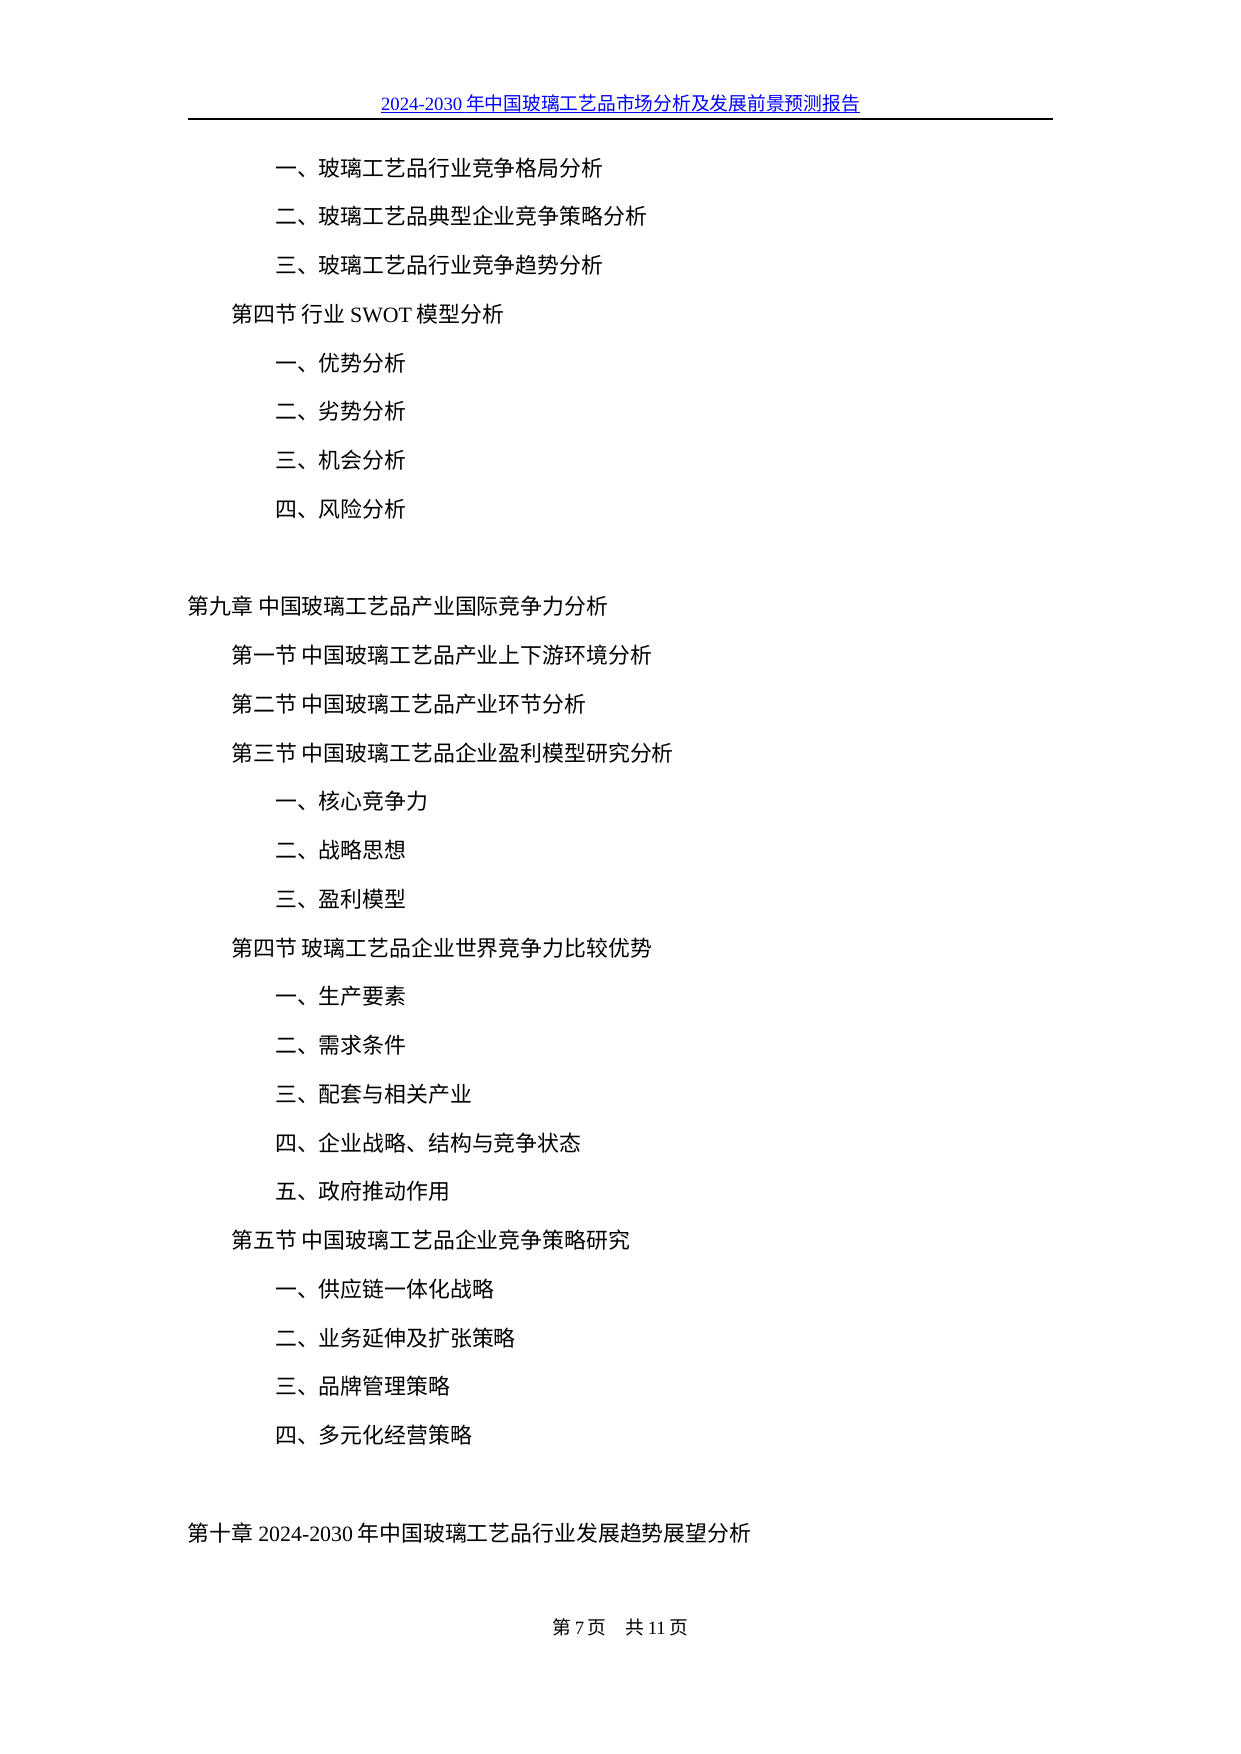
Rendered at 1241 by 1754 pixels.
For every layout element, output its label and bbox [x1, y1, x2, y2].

text [187, 150, 1053, 1548]
